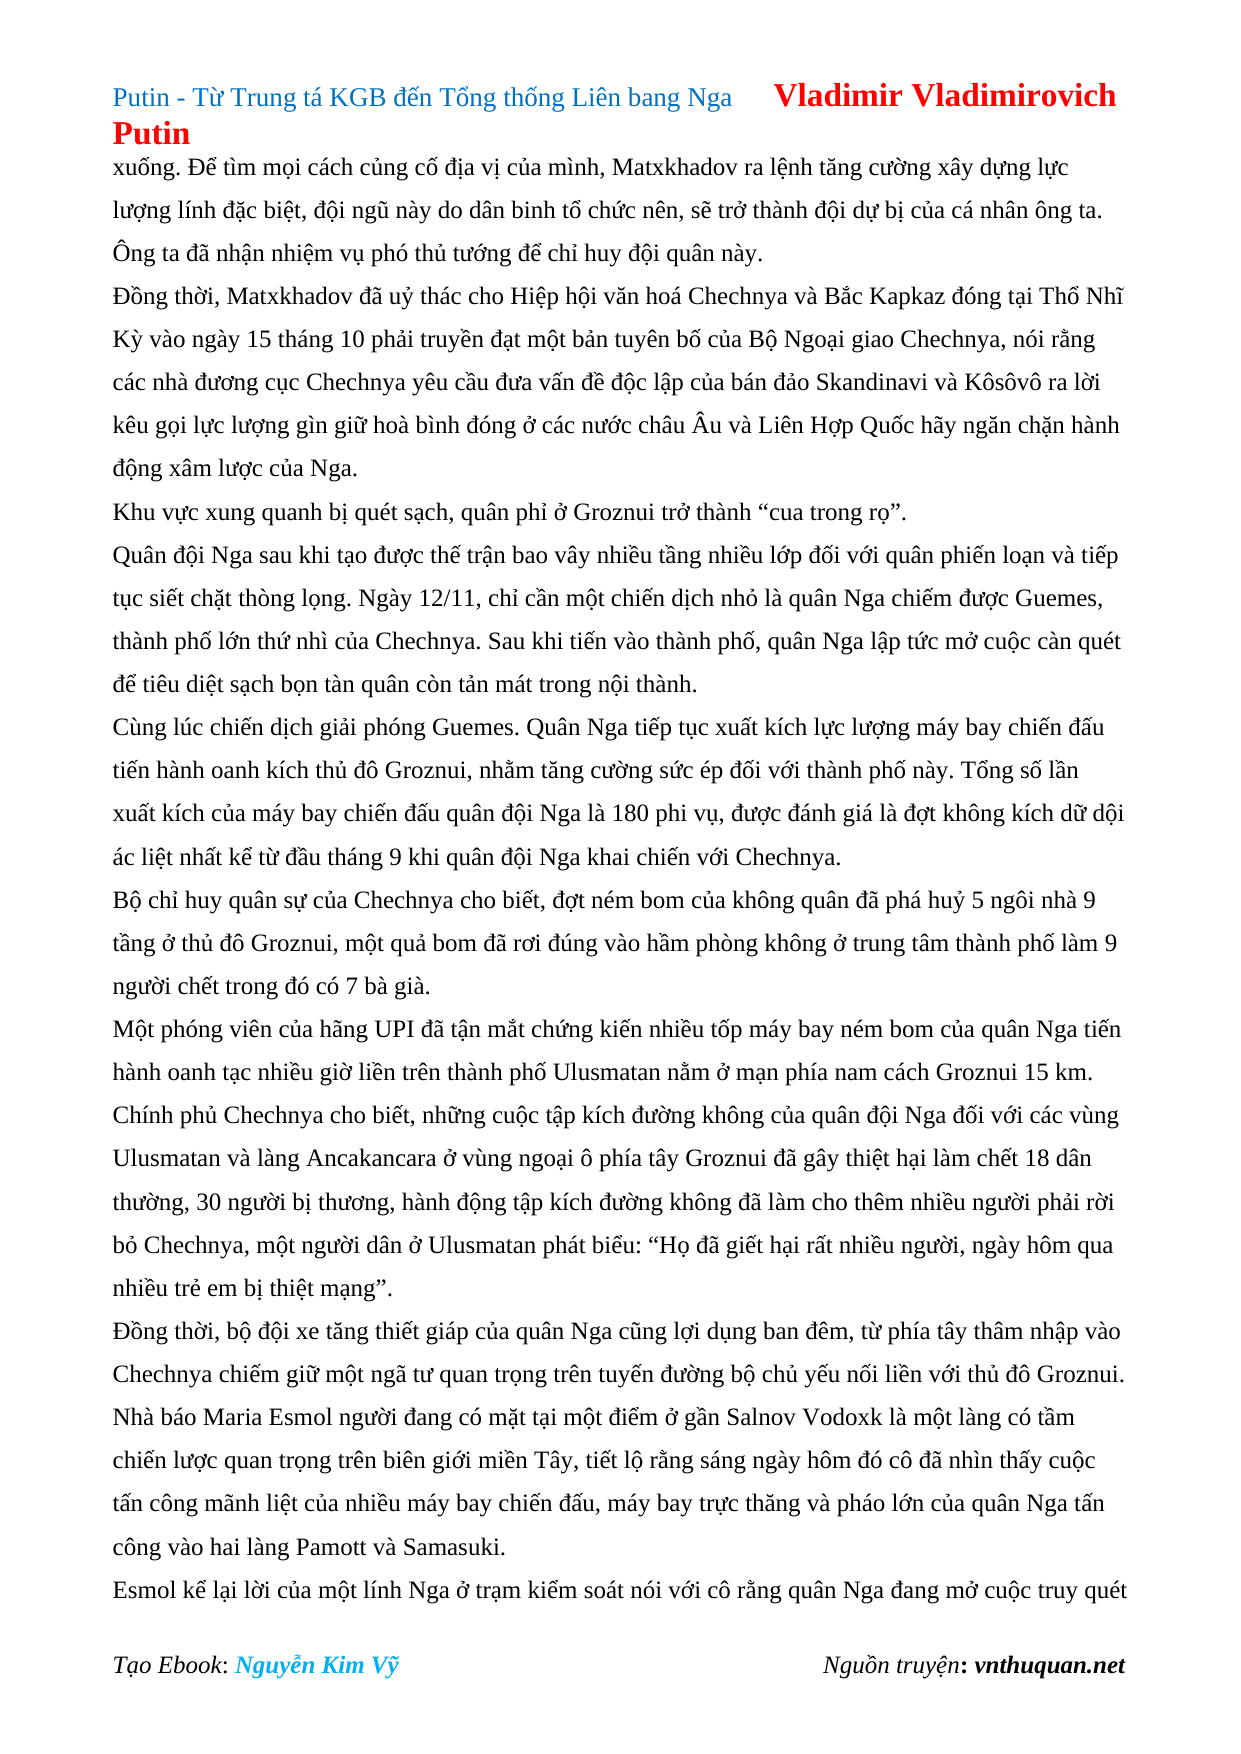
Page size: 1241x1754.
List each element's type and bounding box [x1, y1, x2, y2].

text [112, 152, 1128, 1603]
